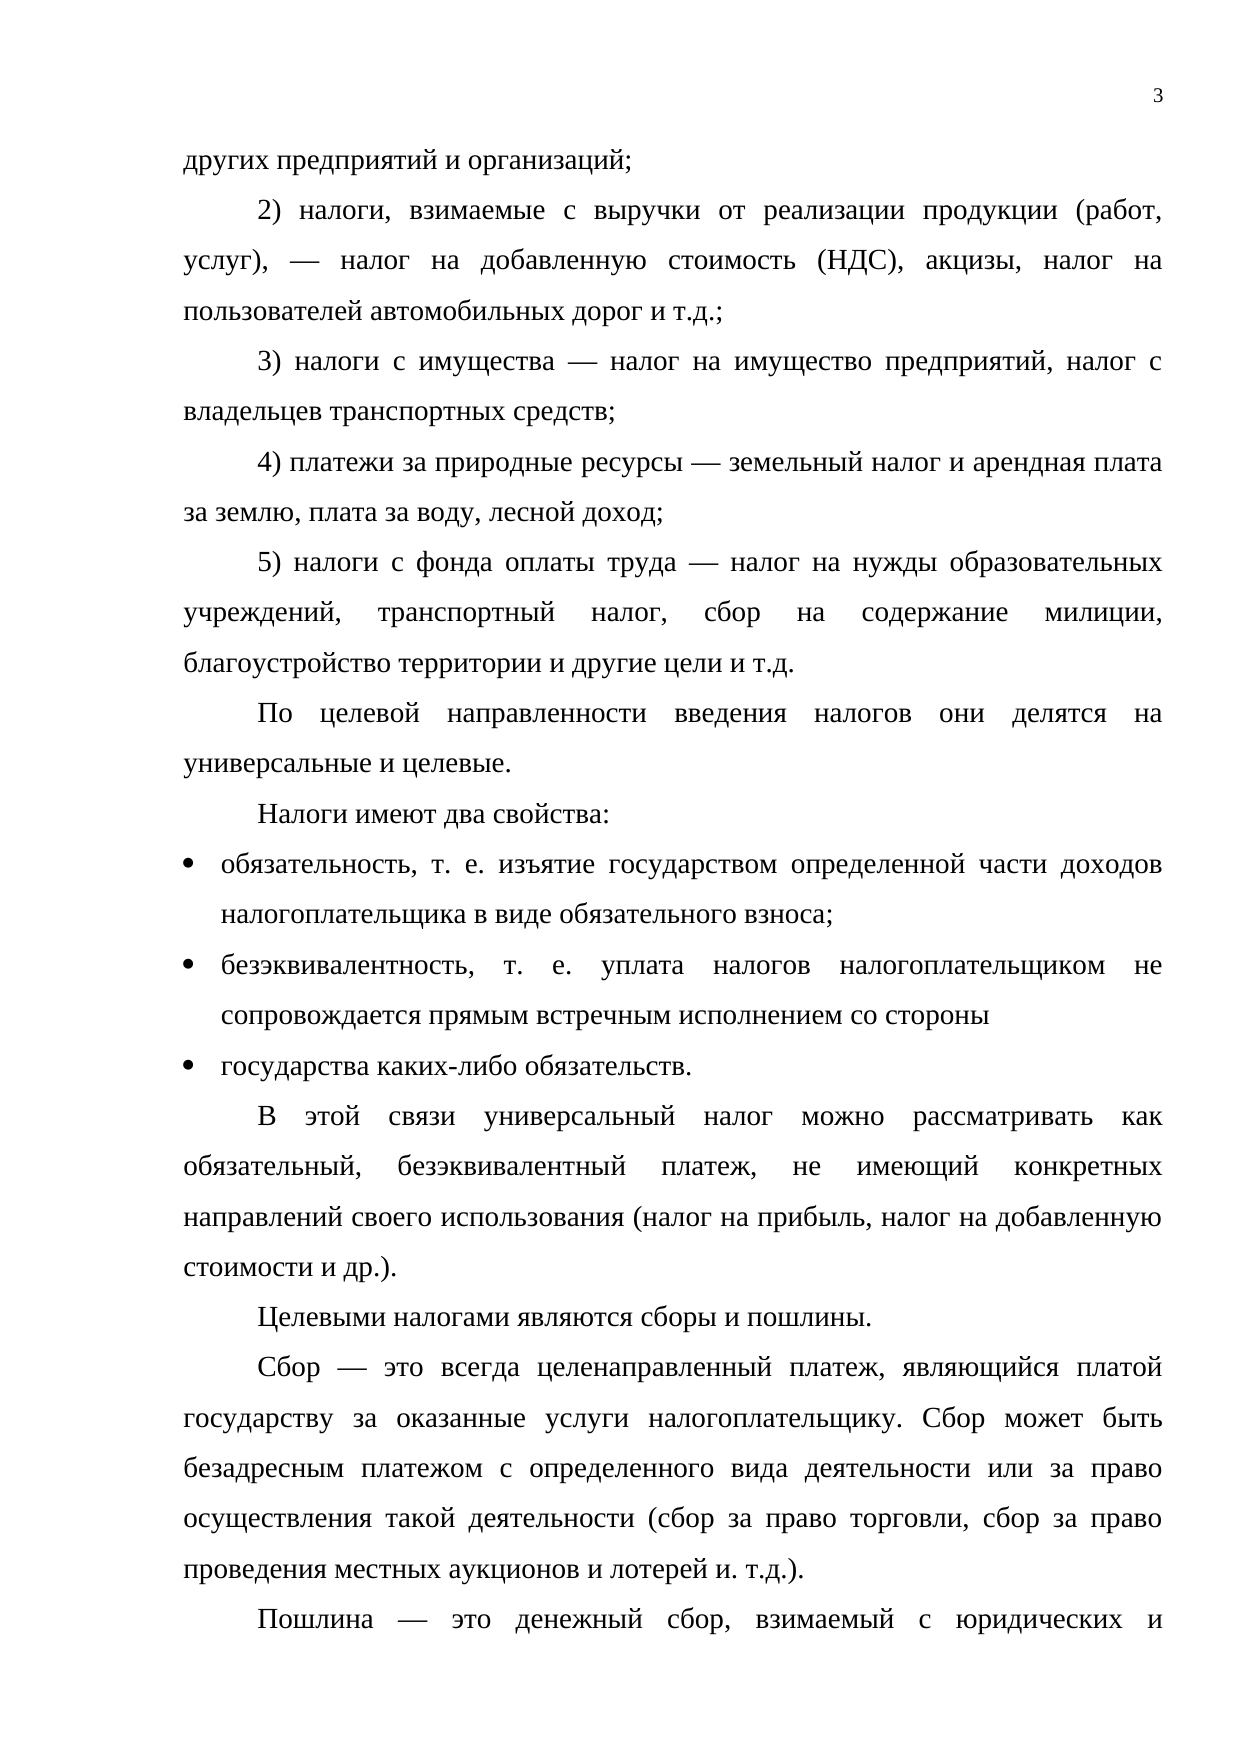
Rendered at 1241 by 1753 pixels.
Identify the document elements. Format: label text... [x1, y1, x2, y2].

text Налоги имеют два свойства: [183, 796, 1163, 829]
text 4) платежи за природные ресурсы — земельный налог и арендная плата за землю, плата за воду, лесной доход; [183, 444, 1163, 527]
list безэквивалентность, т. е. уплата налогов налогоплательщиком не сопровождается прямым встречным исполнением со стороны [183, 947, 1163, 1031]
list обязательность, т. е. изъятие государством определенной части доходов налогоплательщика в виде обязательного взноса; [183, 846, 1163, 930]
text 3) налоги с имущества — налог на имущество предприятий, налог с владельцев транспортных средств; [183, 343, 1163, 427]
text В этой связи универсальный налог можно рассматривать как обязательный, безэквивалентный платеж, не имеющий конкретных направлений своего использования (налог на прибыль, налог на добавленную стоимости и др.). [183, 1098, 1163, 1282]
text По целевой направленности введения налогов они делятся на универсальные и целевые. [183, 695, 1163, 779]
text Целевыми налогами являются сборы и пошлины. [183, 1299, 1163, 1333]
text 5) налоги с фонда оплаты труда — налог на нужды образовательных учреждений, транспортный налог, сбор на содержание милиции, благоустройство территории и другие цели и т.д. [183, 544, 1163, 678]
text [183, 142, 1163, 175]
text 2) налоги, взимаемые с выручки от реализации продукции (работ, услуг), — налог на добавленную стоимость (НДС), акцизы, налог на пользователей автомобильных дорог и т.д.; [183, 192, 1163, 326]
list государства каких-либо обязательств. [183, 1048, 1163, 1081]
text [183, 1601, 1163, 1635]
text Сбор — это всегда целенаправленный платеж, являющийся платой государству за оказанные услуги налогоплательщику. Сбор может быть безадресным платежом с определенного вида деятельности или за право осуществления такой деятельности (сбор за право торговли, сбор за право проведения местных аукционов и лотерей и. т.д.). [183, 1349, 1163, 1584]
